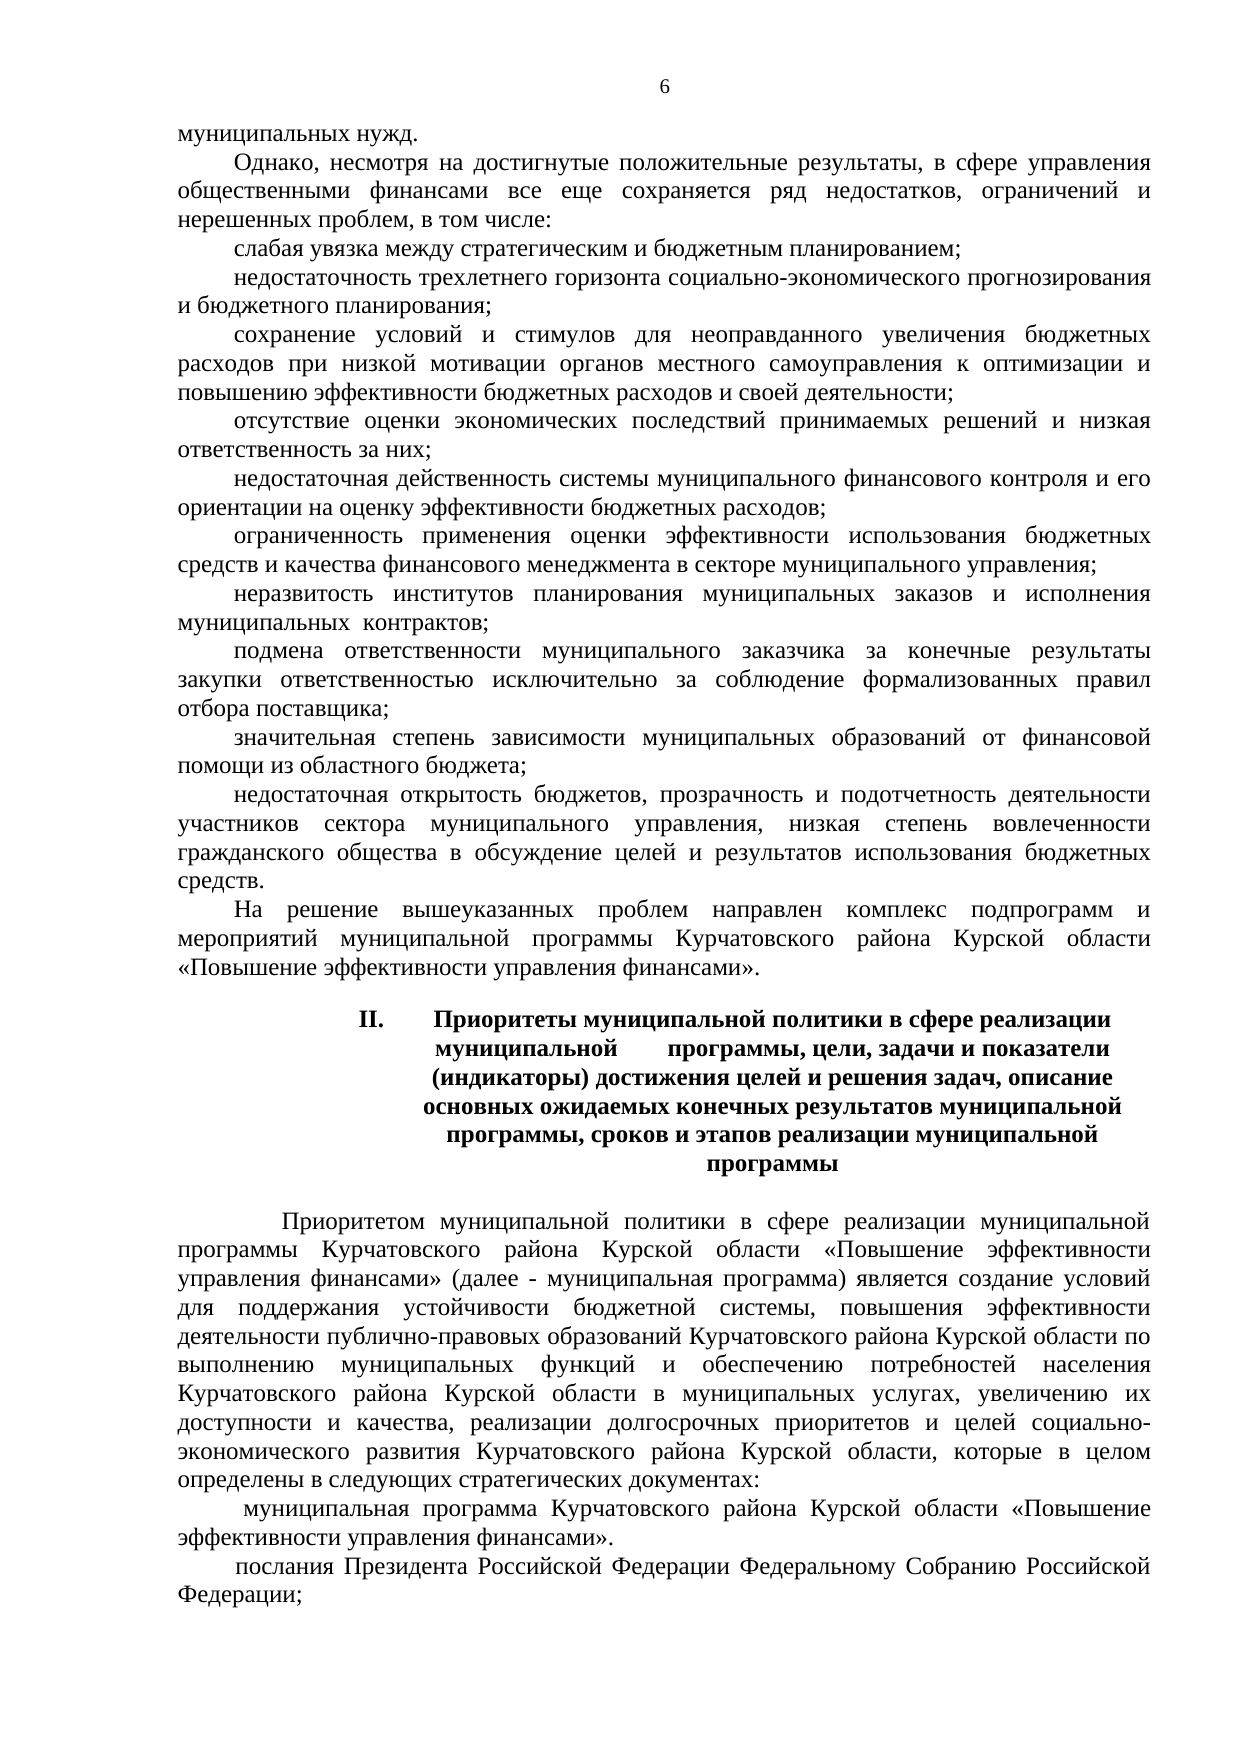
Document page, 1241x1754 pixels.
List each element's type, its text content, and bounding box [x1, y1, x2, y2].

text Однако, несмотря на достигнутые положительные результаты, в сфере управления общественными финансами все еще сохраняется ряд недостатков, ограничений и нерешенных проблем, в том числе: [177, 147, 1152, 233]
text послания Президента Российской Федерации Федеральному Собранию Российской Федерации; [177, 1551, 1152, 1608]
text ограниченность применения оценки эффективности использования бюджетных средств и качества финансового менеджмента в секторе муниципального управления; [177, 521, 1152, 578]
text недостаточная действенность системы муниципального финансового контроля и его ориентации на оценку эффективности бюджетных расходов; [177, 463, 1152, 521]
text На решение вышеуказанных проблем направлен комплекс подпрограмм и мероприятий муниципальной программы Курчатовского района Курской области «Повышение эффективности управления финансами». [177, 894, 1152, 981]
text слабая увязка между стратегическим и бюджетным планированием; [177, 233, 1152, 262]
text недостаточная открытость бюджетов, прозрачность и подотчетность деятельности участников сектора муниципального управления, низкая степень вовлеченности гражданского общества в обсуждение целей и результатов использования бюджетных средств. [177, 779, 1152, 894]
text недостаточность трехлетнего горизонта социально-экономического прогнозирования и бюджетного планирования; [177, 262, 1152, 319]
text отсутствие оценки экономических последствий принимаемых решений и низкая ответственность за них; [177, 406, 1152, 463]
text подмена ответственности муниципального заказчика за конечные результаты закупки ответственностью исключительно за соблюдение формализованных правил отбора поставщика; [177, 636, 1152, 722]
text сохранение условий и стимулов для неоправданного увеличения бюджетных расходов при низкой мотивации органов местного самоуправления к оптимизации и повышению эффективности бюджетных расходов и своей деятельности; [177, 319, 1152, 406]
text муниципальная программа Курчатовского района Курской области «Повышение эффективности управления финансами». [177, 1493, 1152, 1551]
text значительная степень зависимости муниципальных образований от финансовой помощи из областного бюджета; [177, 722, 1152, 779]
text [177, 118, 1152, 147]
text неразвитость институтов планирования муниципальных заказов и исполнения муниципальных контрактов; [177, 578, 1152, 636]
list Приоритеты муниципальной политики в сфере реализации муниципальной программы, цели, задачи и показатели (индикаторы) достижения целей и решения задач, описание основных ожидаемых конечных результатов муниципальной программы, сроков и этапов реализации муниципальной программы [318, 1004, 1152, 1177]
text Приоритетом муниципальной политики в сфере реализации муниципальной программы Курчатовского района Курской области «Повышение эффективности управления финансами» (далее - муниципальная программа) является создание условий для поддержания устойчивости бюджетной системы, повышения эффективности деятельности публично-правовых образований Курчатовского района Курской области по выполнению муниципальных функций и обеспечению потребностей населения Курчатовского района Курской области в муниципальных услугах, увеличению их доступности и качества, реализации долгосрочных приоритетов и целей социально-экономического развития Курчатовского района Курской области, которые в целом определены в следующих стратегических документах: [177, 1206, 1152, 1493]
